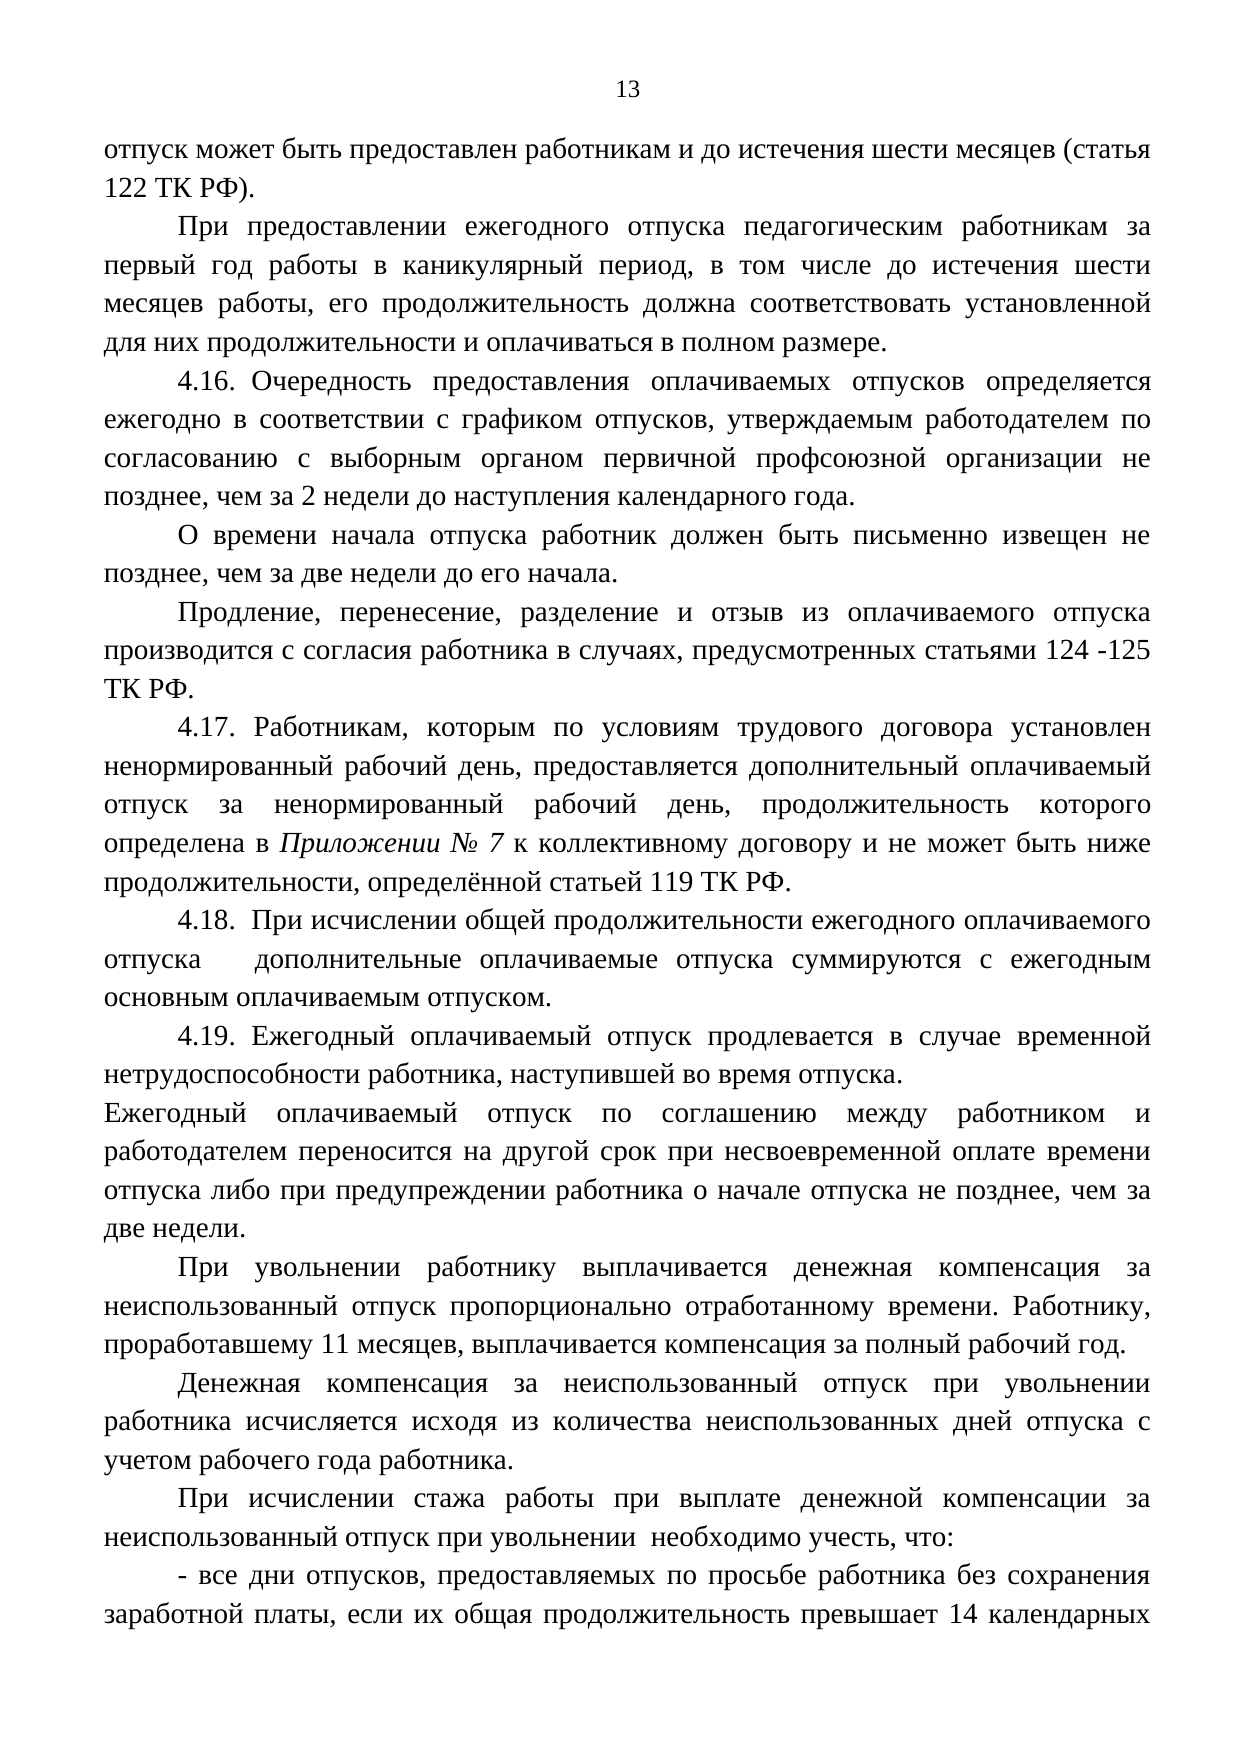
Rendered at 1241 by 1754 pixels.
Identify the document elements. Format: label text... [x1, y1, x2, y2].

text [103, 1557, 1152, 1629]
text 4.19. Ежегодный оплачиваемый отпуск продлевается в случае временной нетрудоспособности работника, наступившей во время отпуска. [103, 1018, 1152, 1090]
text 4.17. Работникам, которым по условиям трудового договора установлен ненормированный рабочий день, предоставляется дополнительный оплачиваемый отпуск за ненормированный рабочий день, продолжительность которого определена в Приложении № 7 к коллективному договору и не может быть ниже продолжительности, определённой статьей 119 ТК РФ. [103, 709, 1152, 897]
text При увольнении работнику выплачивается денежная компенсация за неиспользованный отпуск пропорционально отработанному времени. Работнику, проработавшему 11 месяцев, выплачивается компенсация за полный рабочий год. [103, 1249, 1152, 1360]
text 4.18. При исчислении общей продолжительности ежегодного оплачиваемого отпуска дополнительные оплачиваемые отпуска суммируются с ежегодным основным оплачиваемым отпуском. [103, 902, 1152, 1013]
text Ежегодный оплачиваемый отпуск по соглашению между работником и работодателем переносится на другой срок при несвоевременной оплате времени отпуска либо при предупреждении работника о начале отпуска не позднее, чем за две недели. [103, 1095, 1152, 1244]
text При предоставлении ежегодного отпуска педагогическим работникам за первый год работы в каникулярный период, в том числе до истечения шести месяцев работы, его продолжительность должна соответствовать установленной для них продолжительности и оплачиваться в полном размере. [103, 208, 1152, 358]
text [103, 131, 1152, 203]
text При исчислении стажа работы при выплате денежной компенсации за неиспользованный отпуск при увольнении необходимо учесть, что: [103, 1480, 1152, 1552]
text Продление, перенесение, разделение и отзыв из оплачиваемого отпуска производится с согласия работника в случаях, предусмотренных статьями 124 -125 ТК РФ. [103, 594, 1152, 704]
text О времени начала отпуска работник должен быть письменно извещен не позднее, чем за две недели до его начала. [103, 517, 1152, 589]
text 4.16. Очередность предоставления оплачиваемых отпусков определяется ежегодно в соответствии с графиком отпусков, утверждаемым работодателем по согласованию с выборным органом первичной профсоюзной организации не позднее, чем за 2 недели до наступления календарного года. [103, 363, 1152, 512]
text Денежная компенсация за неиспользованный отпуск при увольнении работника исчисляется исходя из количества неиспользованных дней отпуска с учетом рабочего года работника. [103, 1365, 1152, 1475]
